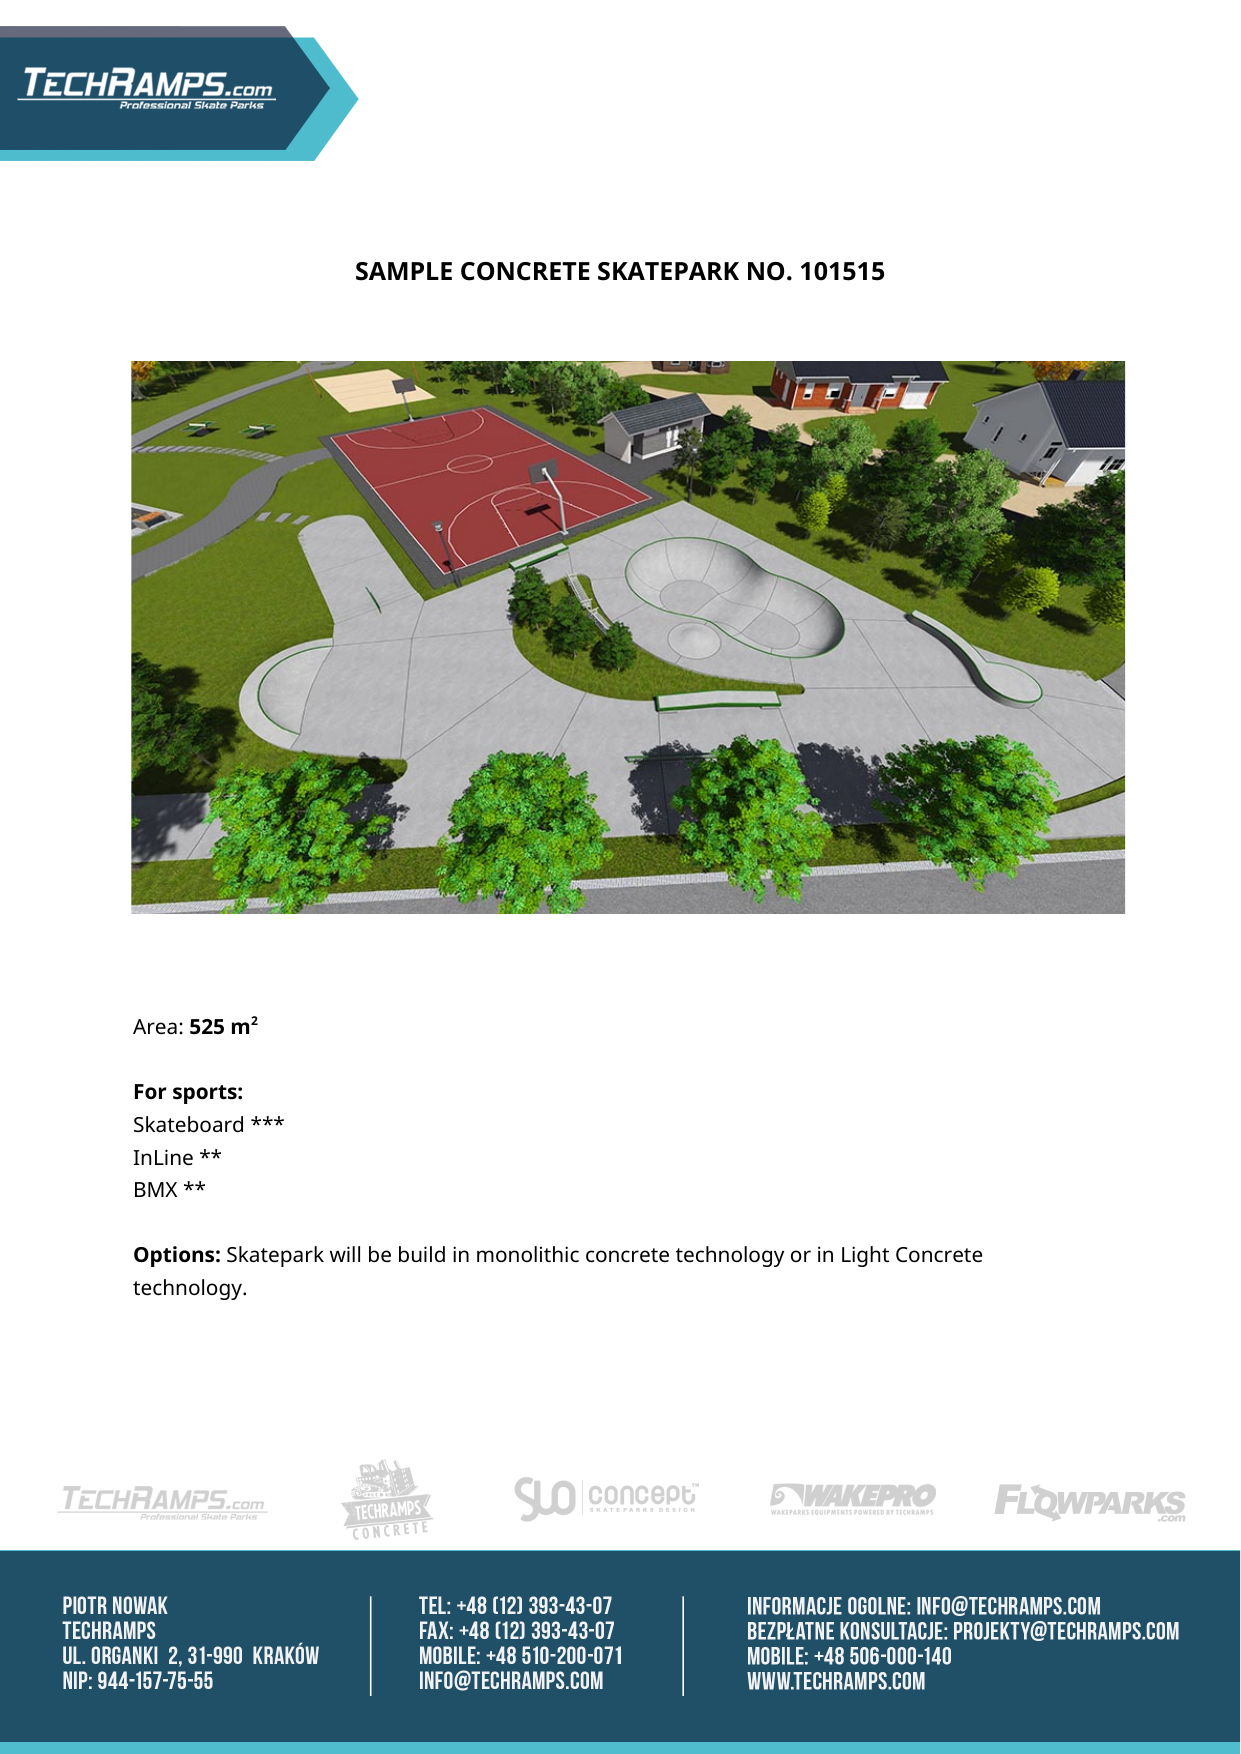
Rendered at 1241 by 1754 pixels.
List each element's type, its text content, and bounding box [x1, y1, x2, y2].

text Area: 525 m2 [59, 1012, 1093, 1041]
text For sports: [59, 1077, 1093, 1106]
text BMX ** [59, 1175, 1093, 1204]
text Skateboard *** [59, 1110, 1093, 1138]
picture [0, 0, 1241, 1754]
text Options: Skatepark will be build in monolithic concrete technology or in Light Concrete technology. [133, 1241, 1093, 1302]
text InLine ** [59, 1143, 1093, 1171]
text SAMPLE CONCRETE SKATEPARK NO. 101515 [148, 254, 1093, 288]
